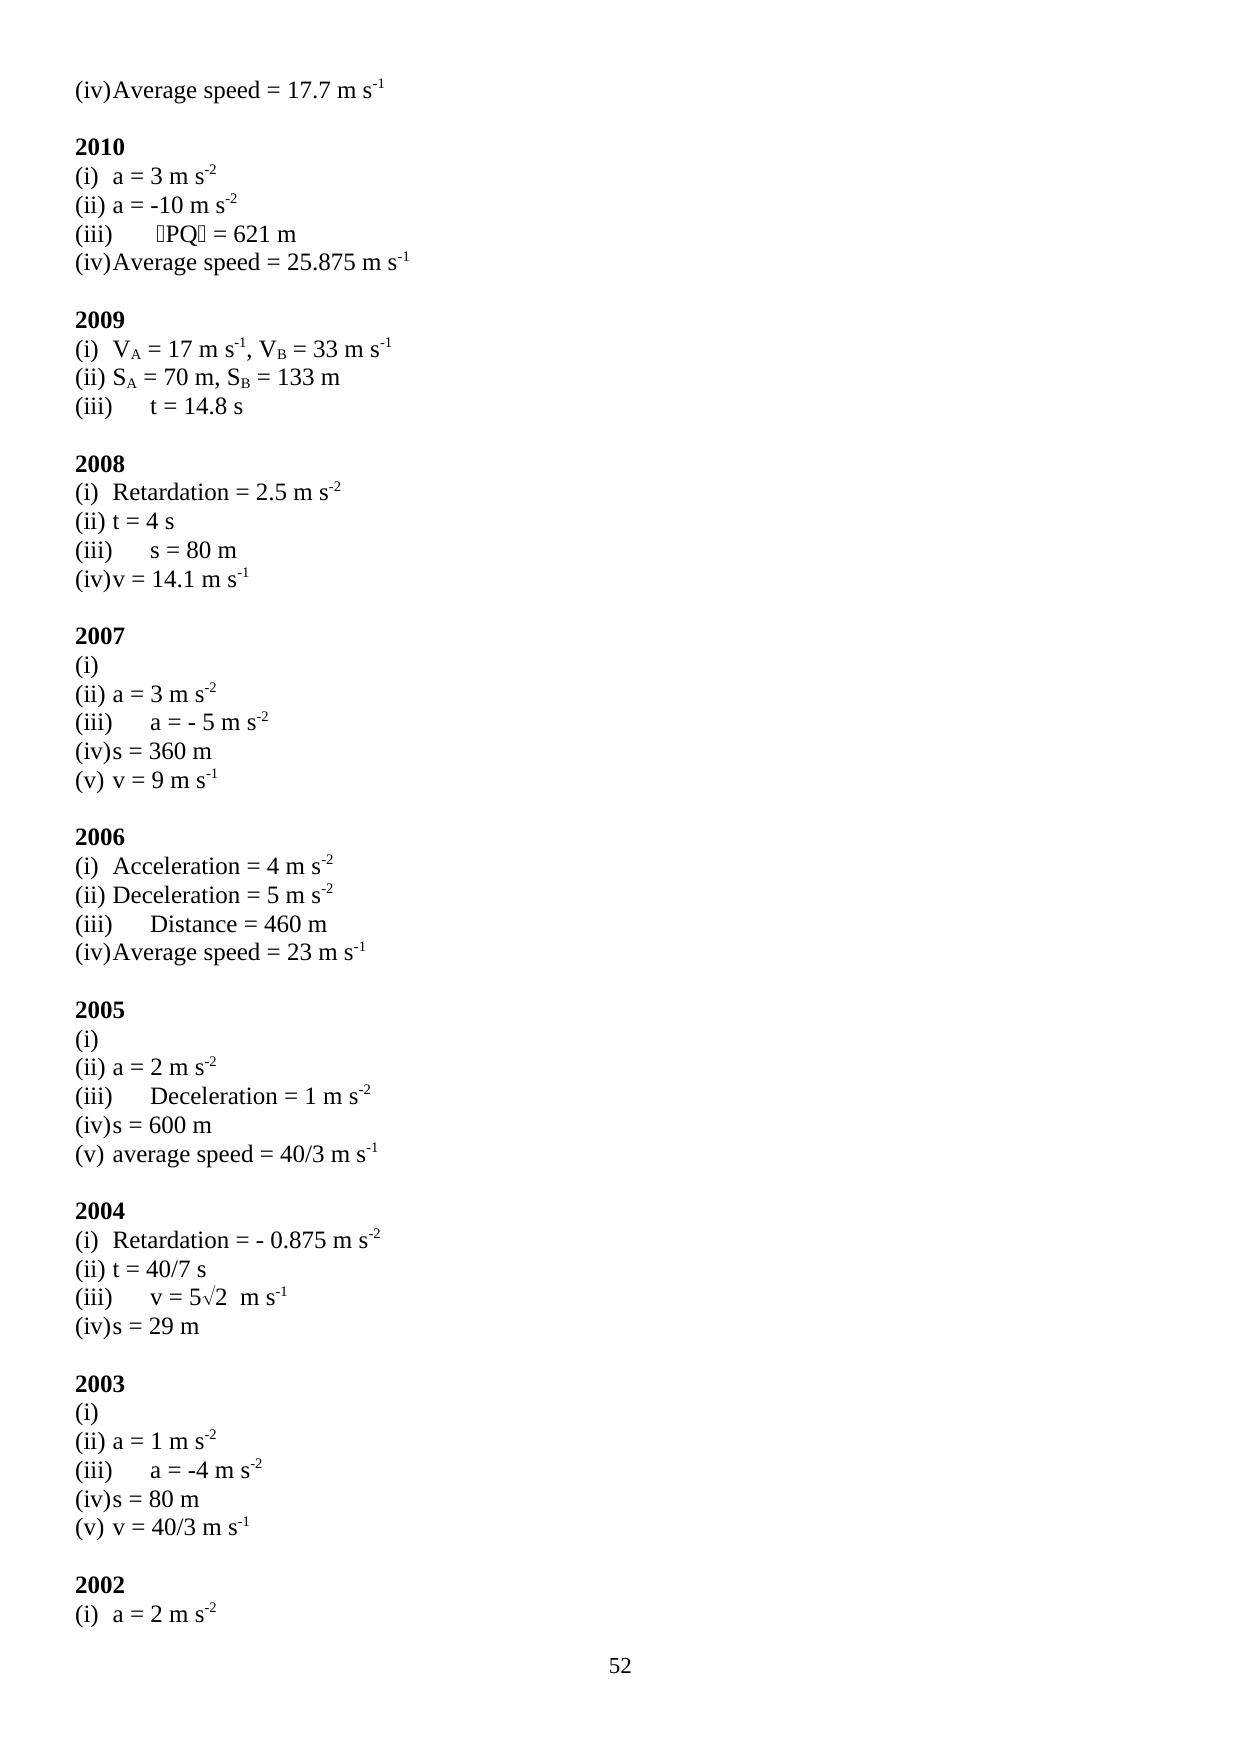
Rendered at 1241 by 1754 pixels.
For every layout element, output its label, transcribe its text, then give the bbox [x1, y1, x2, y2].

list a = 3 m s-2 [75, 679, 1165, 707]
list t = 4 s [75, 506, 1165, 535]
text 2009 [75, 305, 1165, 334]
list Retardation = 2.5 m s-2 [75, 477, 1165, 506]
list s = 80 m [75, 535, 1165, 564]
list v = 9 m s-1 [75, 765, 1165, 794]
list s = 360 m [75, 736, 1165, 765]
text 2005 [75, 995, 1165, 1024]
list s = 600 m [75, 1110, 1165, 1139]
list a = - 5 m s-2 [75, 707, 1165, 736]
list v = 5√2 m s-1 [75, 1282, 1165, 1311]
text 2007 [75, 621, 1165, 650]
list Average speed = 25.875 m s-1 [75, 247, 1165, 276]
list s = 29 m [75, 1311, 1165, 1340]
list a = 1 m s-2 [75, 1426, 1165, 1455]
list t = 40/7 s [75, 1254, 1165, 1282]
list a = -10 m s-2 [75, 190, 1165, 219]
list Average speed = 23 m s-1 [75, 937, 1165, 966]
text 2006 [75, 822, 1165, 851]
list VA = 17 m s-1, VB = 33 m s-1 [75, 334, 1165, 362]
list a = 2 m s-2 [75, 1599, 1165, 1627]
list v = 40/3 m s-1 [75, 1512, 1165, 1541]
list ⏐PQ⏐ = 621 m [75, 219, 1165, 247]
text 2002 [75, 1570, 1165, 1599]
list a = -4 m s-2 [75, 1455, 1165, 1484]
list Deceleration = 1 m s-2 [75, 1081, 1165, 1110]
text 2010 [75, 132, 1165, 161]
list SA = 70 m, SB = 133 m [75, 362, 1165, 391]
list Deceleration = 5 m s-2 [75, 880, 1165, 909]
text 2004 [75, 1196, 1165, 1225]
list average speed = 40/3 m s-1 [75, 1139, 1165, 1167]
list Retardation = - 0.875 m s-2 [75, 1225, 1165, 1254]
list Distance = 460 m [75, 909, 1165, 937]
list a = 3 m s-2 [75, 161, 1165, 190]
text 2008 [75, 449, 1165, 477]
text 2003 [75, 1369, 1165, 1397]
list Average speed = 17.7 m s-1 [75, 75, 1165, 104]
list t = 14.8 s [75, 391, 1165, 420]
list s = 80 m [75, 1484, 1165, 1512]
list Acceleration = 4 m s-2 [75, 851, 1165, 880]
list a = 2 m s-2 [75, 1052, 1165, 1081]
list v = 14.1 m s-1 [75, 564, 1165, 592]
